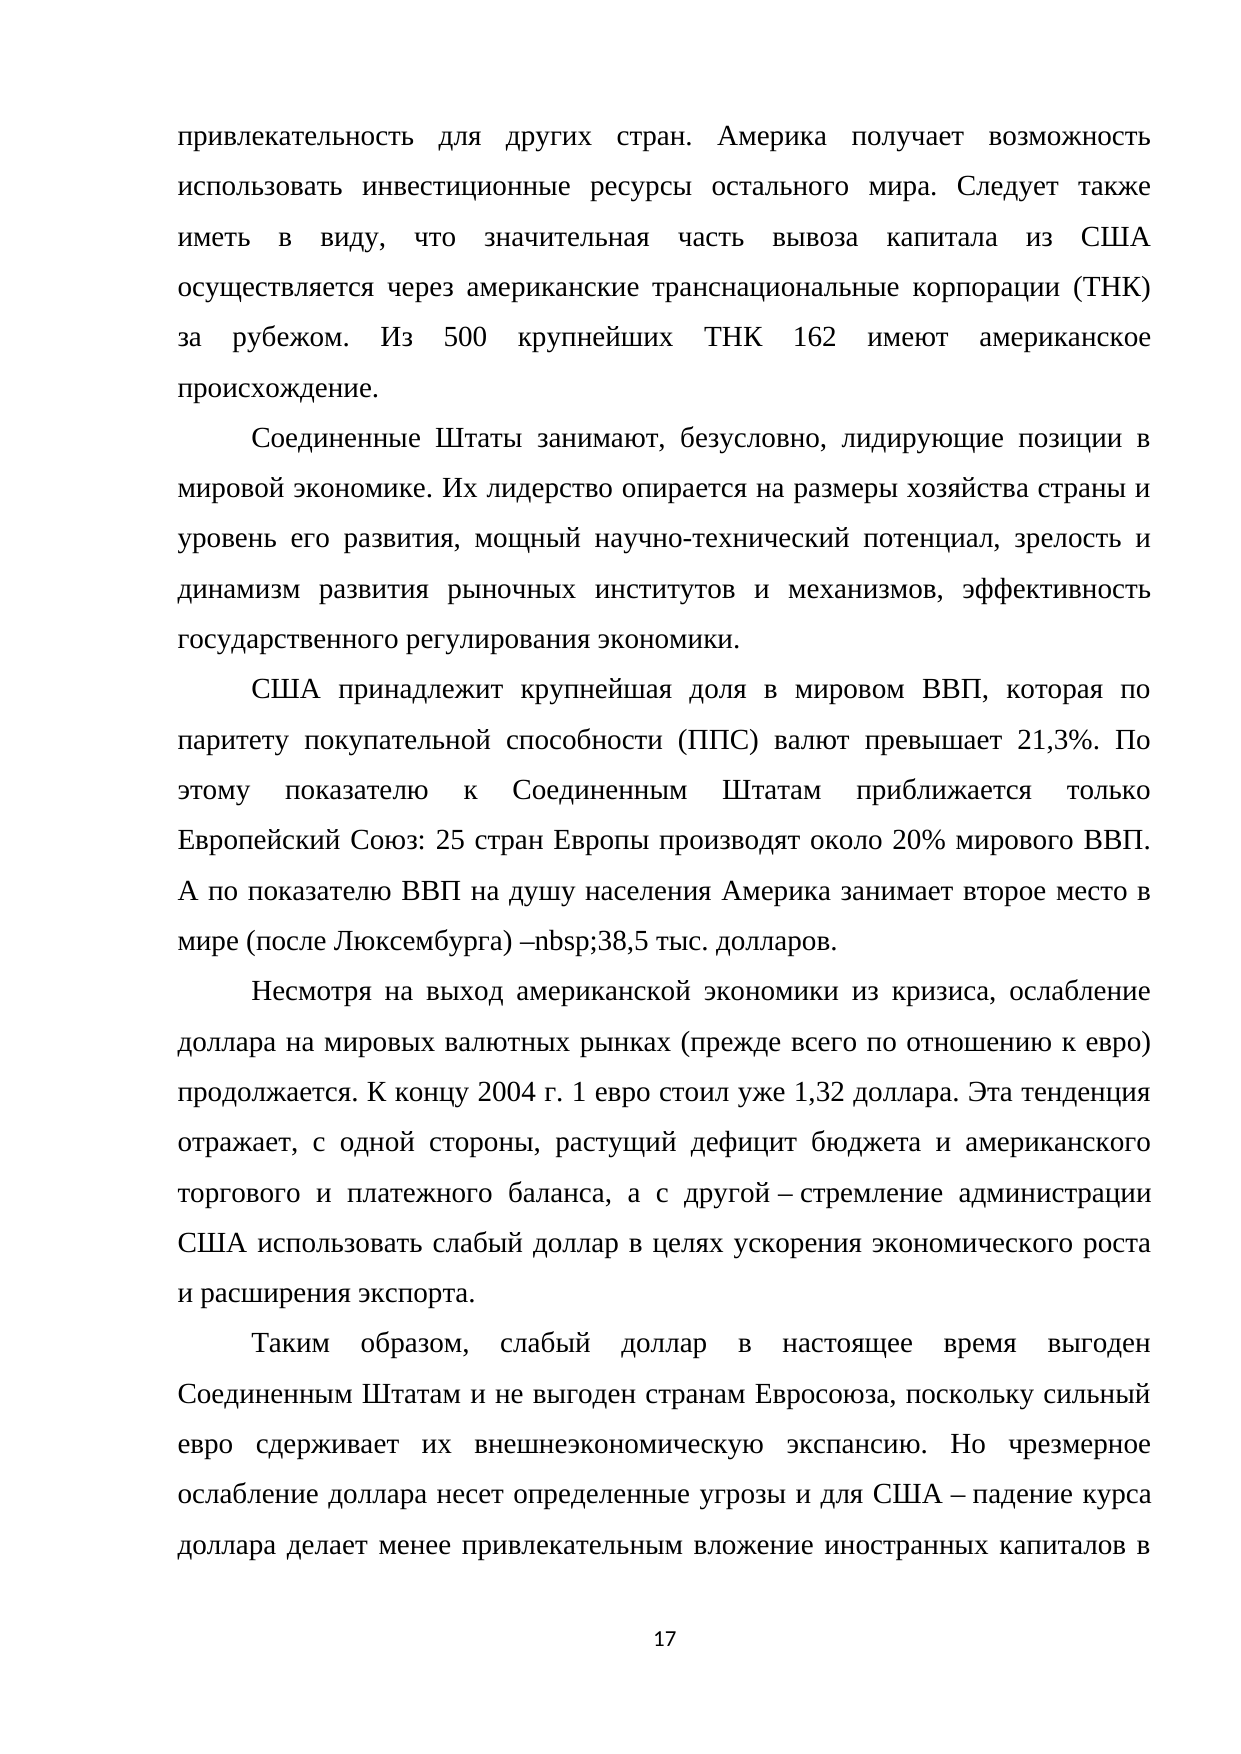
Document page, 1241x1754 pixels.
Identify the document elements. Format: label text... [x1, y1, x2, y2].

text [177, 118, 1152, 403]
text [177, 1326, 1152, 1560]
text Соединенные Штаты занимают, безусловно, лидирующие позиции в мировой экономике. Их лидерство опирается на размеры хозяйства страны и уровень его развития, мощный научно-технический потенциал, зрелость и динамизм развития рыночных институтов и механизмов, эффективность государственного регулирования экономики. [177, 420, 1152, 655]
text США принадлежит крупнейшая доля в мировом ВВП, которая по паритету покупательной способности (ППС) валют превышает 21,3%. По этому показателю к Соединенным Штатам приближается только Европейский Союз: 25 стран Европы производят около 20% мирового ВВП. А по показателю ВВП на душу населения Америка занимает второе место в мире (после Люксембурга) –nbsp;38,5 тыс. долларов. [177, 672, 1152, 957]
text Несмотря на выход американской экономики из кризиса, ослабление доллара на мировых валютных рынках (прежде всего по отношению к евро) продолжается. К концу 2004 г. 1 евро стоил уже 1,32 доллара. Эта тенденция отражает, с одной стороны, растущий дефицит бюджета и американского торгового и платежного баланса, а с другой – стремление администрации США использовать слабый доллар в целях ускорения экономического роста и расширения экспорта. [177, 973, 1152, 1309]
